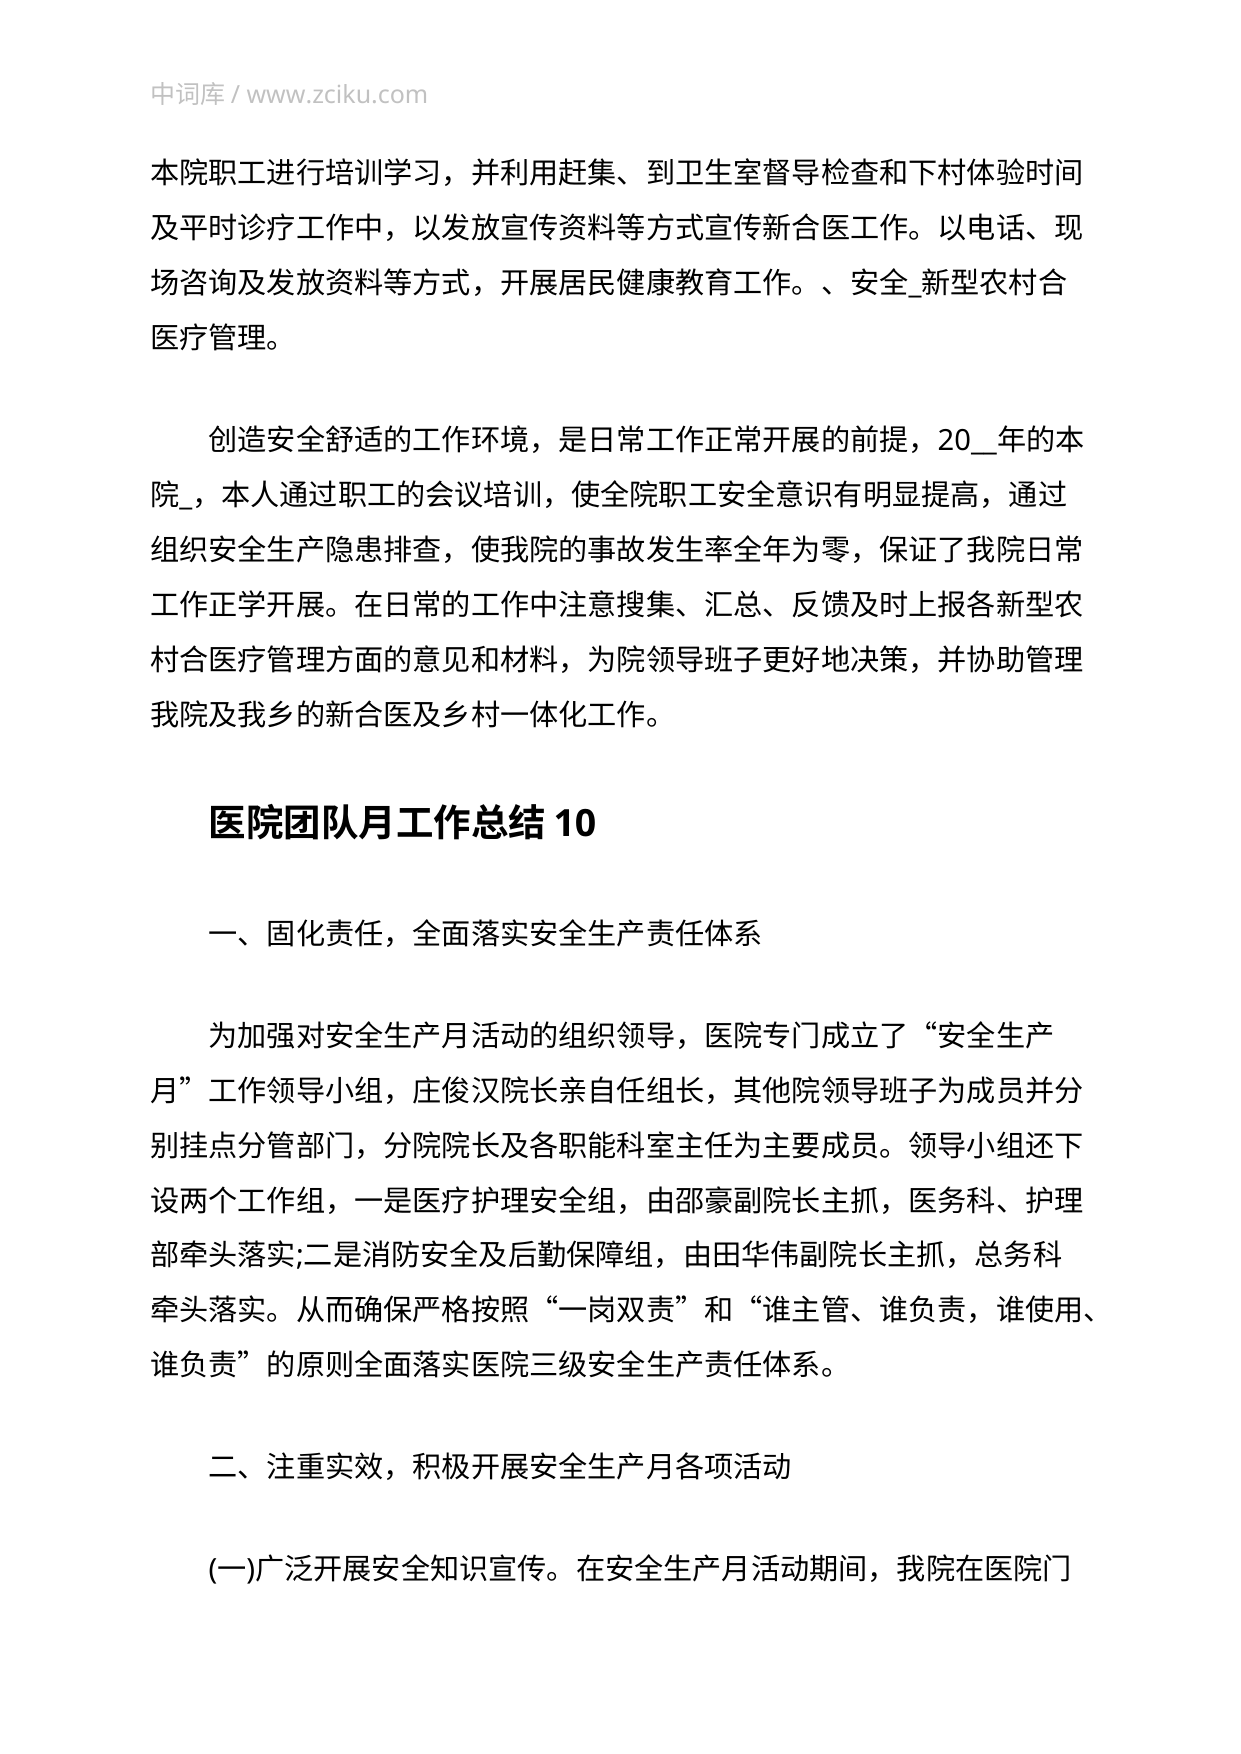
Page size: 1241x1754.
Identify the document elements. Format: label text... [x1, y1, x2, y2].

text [150, 150, 1090, 357]
text 一、固化责任，全面落实安全生产责任体系 [150, 911, 1090, 953]
text 创造安全舒适的工作环境，是日常工作正常开展的前提，20__年的本院_，本人通过职工的会议培训，使全院职工安全意识有明显提高，通过组织安全生产隐患排查，使我院的事故发生率全年为零，保证了我院日常工作正学开展。在日常的工作中注意搜集、汇总、反馈及时上报各新型农村合医疗管理方面的意见和材料，为院领导班子更好地决策，并协助管理我院及我乡的新合医及乡村一体化工作。 [150, 417, 1090, 733]
text 医院团队月工作总结10 [150, 793, 1090, 847]
text 二、注重实效，积极开展安全生产月各项活动 [150, 1444, 1090, 1486]
text 为加强对安全生产月活动的组织领导，医院专门成立了“安全生产月”工作领导小组，庄俊汉院长亲自任组长，其他院领导班子为成员并分别挂点分管部门，分院院长及各职能科室主任为主要成员。领导小组还下设两个工作组，一是医疗护理安全组，由邵豪副院长主抓，医务科、护理部牵头落实;二是消防安全及后勤保障组，由田华伟副院长主抓，总务科牵头落实。从而确保严格按照“一岗双责”和“谁主管、谁负责，谁使用、谁负责”的原则全面落实医院三级安全生产责任体系。 [150, 1012, 1090, 1384]
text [150, 1545, 1090, 1588]
